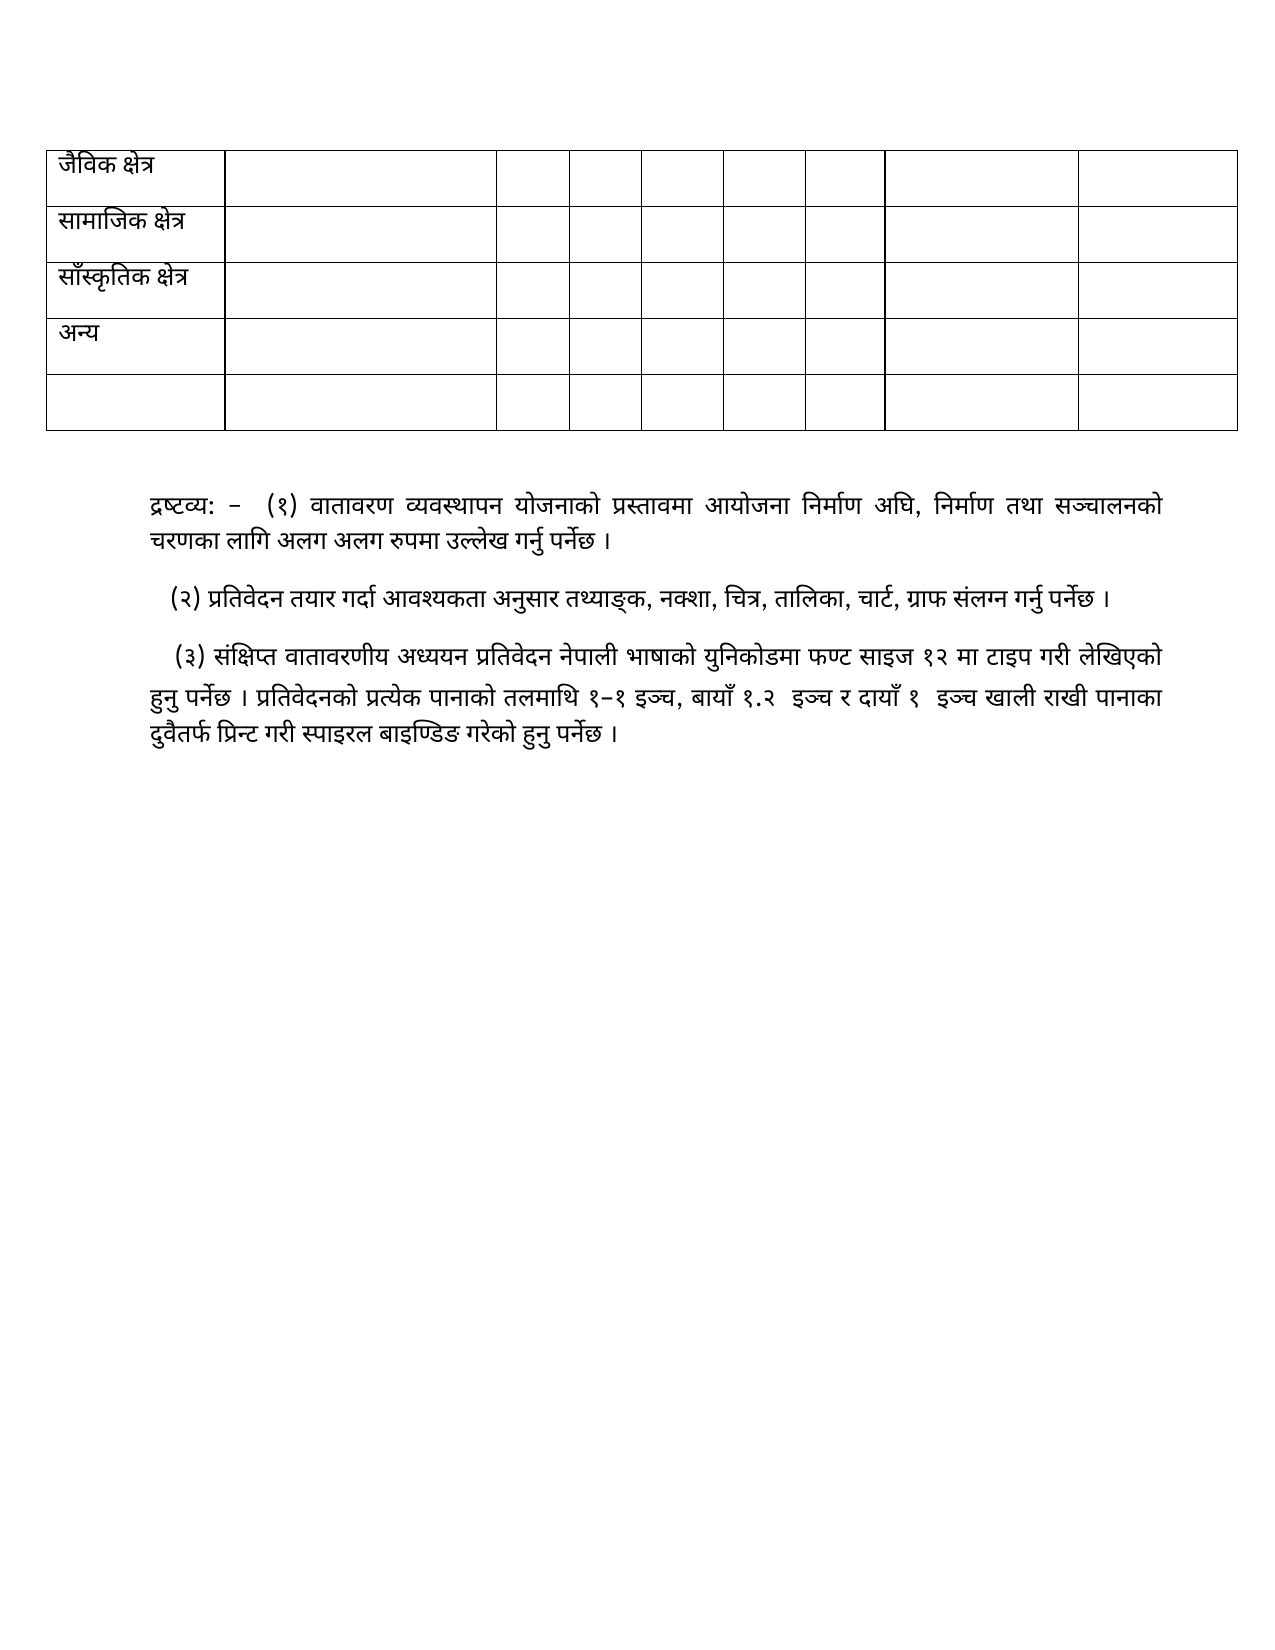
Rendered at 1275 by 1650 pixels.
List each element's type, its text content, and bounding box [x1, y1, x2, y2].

table_cell [642, 207, 723, 262]
table_cell [226, 207, 496, 262]
table_cell [497, 263, 569, 318]
table_cell जैविक क्षेत्र [47, 151, 224, 206]
table_cell [497, 375, 569, 430]
table_cell [570, 263, 641, 318]
table_cell [642, 151, 723, 206]
text (३) संक्षिप्त वातावरणीय अध्ययन प्रतिवेदन नेपाली भाषाको युनिकोडमा फण्ट साइज १२ मा टाइप गरी लेखिएको हुनु पर्नेछ । प्रतिवेदनको प्रत्येक पानाको तलमाथि १–१ इञ्च, बायाँ १.२ इञ्च र दायाँ १ इञ्च खाली राखी पानाका दुवैतर्फ प्रिन्ट गरी स्पाइरल बाइण्डिङ गरेको हुनु पर्नेछ । [150, 637, 1162, 752]
table_cell [570, 319, 641, 374]
table_cell अन्य [47, 319, 224, 374]
table_cell [886, 263, 1078, 318]
table_cell [724, 319, 805, 374]
table_cell सामाजिक क्षेत्र [47, 207, 224, 262]
table_cell [226, 375, 496, 430]
table_cell [806, 151, 884, 206]
text (२) प्रतिवेदन तयार गर्दा आवश्यकता अनुसार तथ्याङ्क, नक्शा, चित्र, तालिका, चार्ट, ग्राफ संलग्न गर्नु पर्नेछ । [150, 579, 1162, 617]
table_cell [1079, 375, 1237, 430]
table_cell [497, 319, 569, 374]
table_cell [724, 207, 805, 262]
table_cell [570, 151, 641, 206]
table_cell [886, 319, 1078, 374]
table_cell [497, 207, 569, 262]
table_cell [47, 375, 224, 430]
table_cell [226, 319, 496, 374]
table_cell [570, 207, 641, 262]
table_cell [642, 263, 723, 318]
table_cell [1079, 207, 1237, 262]
table_cell [226, 263, 496, 318]
table_cell [497, 151, 569, 206]
table_cell [724, 375, 805, 430]
table_cell [806, 207, 884, 262]
table_cell [1079, 263, 1237, 318]
table_cell [886, 207, 1078, 262]
table_cell [1079, 319, 1237, 374]
table_cell [570, 375, 641, 430]
table_cell [806, 375, 884, 430]
table_cell [724, 263, 805, 318]
table_cell [724, 151, 805, 206]
table_cell [226, 151, 496, 206]
table_cell [886, 375, 1078, 430]
table_cell [806, 319, 884, 374]
table_cell [642, 375, 723, 430]
table_cell [642, 319, 723, 374]
table_cell [886, 151, 1078, 206]
table_cell [806, 263, 884, 318]
text द्रष्टव्य: – (१) वातावरण व्यवस्थापन योजनाको प्रस्तावमा आयोजना निर्माण अघि, निर्माण तथा सञ्चालनको चरणका लागि अलग अलग रुपमा उल्लेख गर्नु पर्नेछ । [150, 486, 1162, 559]
table_cell साँस्कृतिक क्षेत्र [47, 263, 224, 318]
table_cell [1079, 151, 1237, 206]
